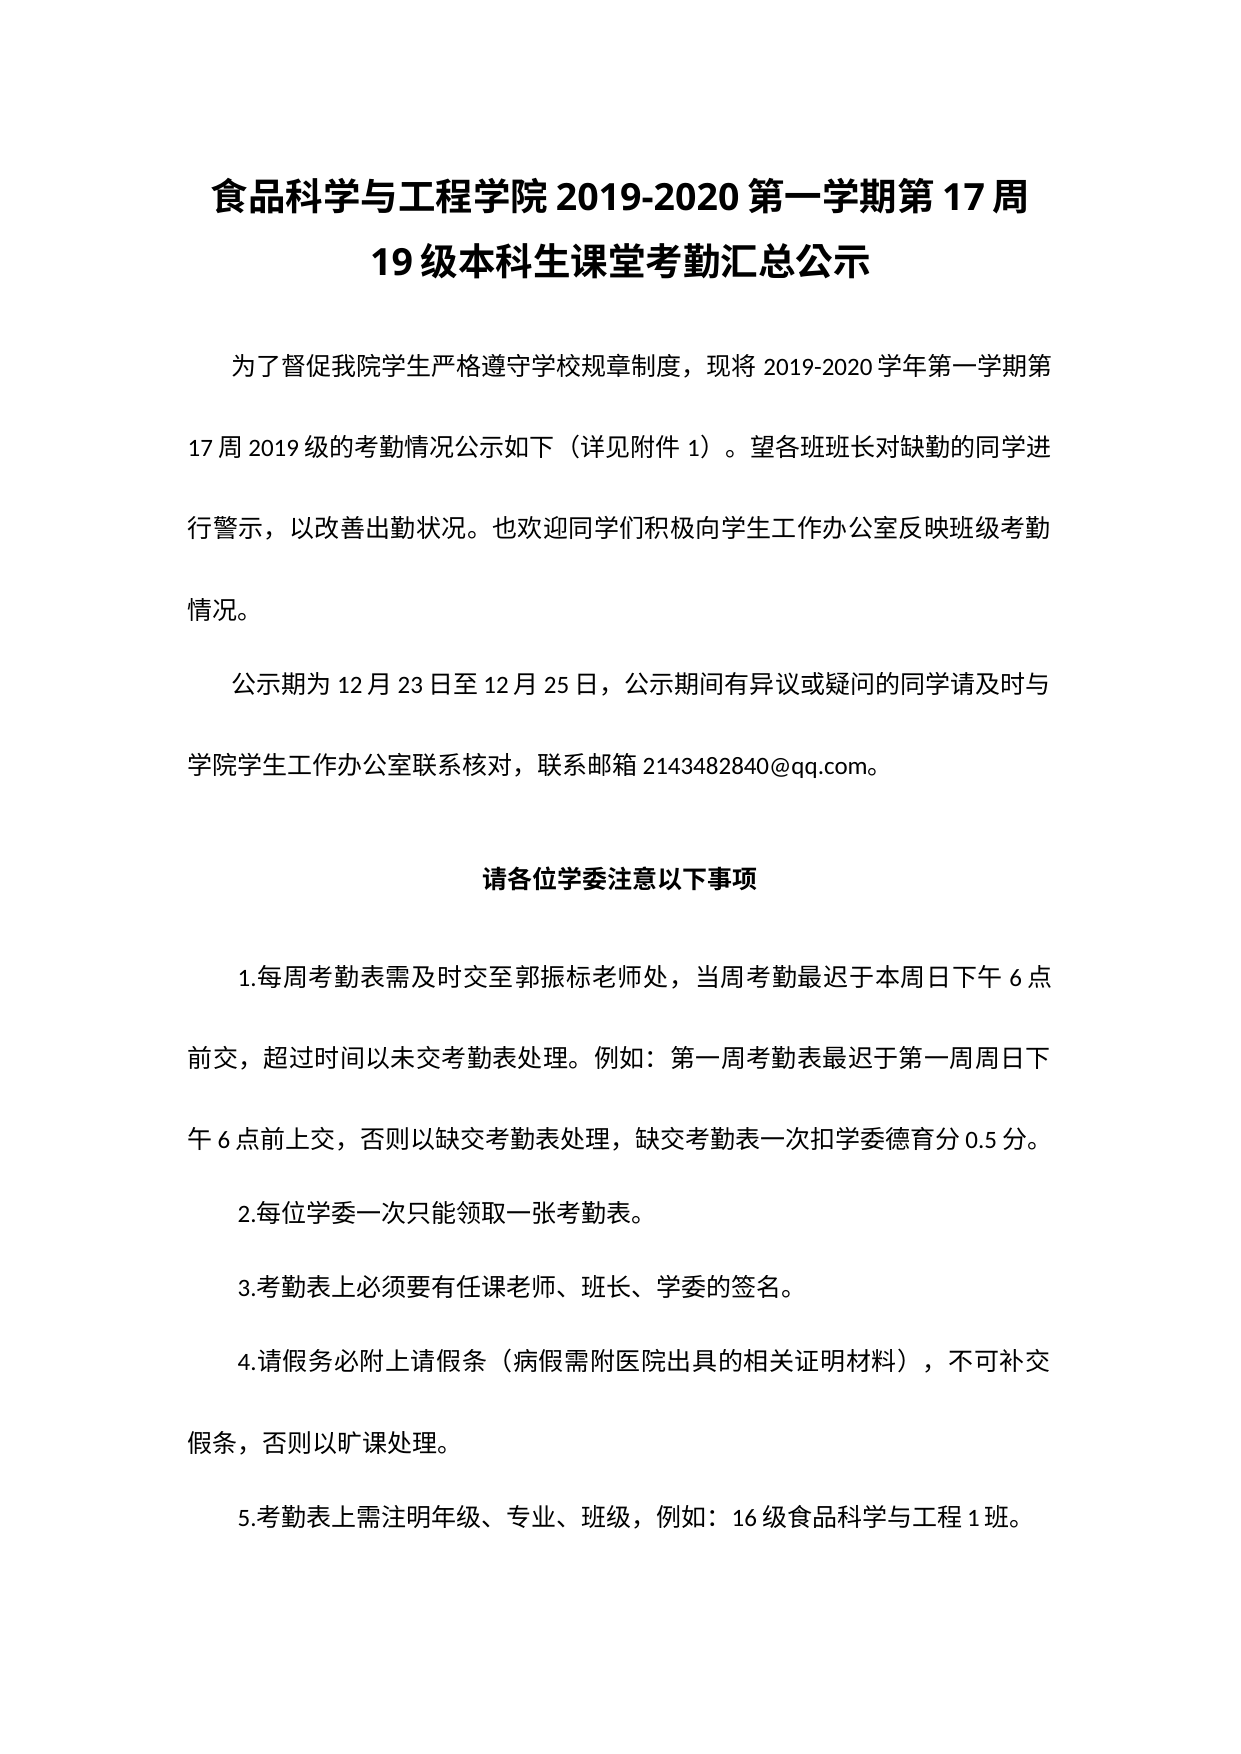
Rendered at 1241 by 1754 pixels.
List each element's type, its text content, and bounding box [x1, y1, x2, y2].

text 为了督促我院学生严格遵守学校规章制度，现将2019-2020学年第一学期第17周2019级的考勤情况公示如下（详见附件1）。望各班班长对缺勤的同学进行警示，以改善出勤状况。也欢迎同学们积极向学生工作办公室反映班级考勤情况。 [187, 332, 1053, 641]
text 请各位学委注意以下事项 [187, 845, 1053, 910]
text 2.每位学委一次只能领取一张考勤表。 [187, 1179, 1053, 1244]
text 3.考勤表上必须要有任课老师、班长、学委的签名。 [187, 1253, 1053, 1318]
text 1.每周考勤表需及时交至郭振标老师处，当周考勤最迟于本周日下午6点前交，超过时间以未交考勤表处理。例如：第一周考勤表最迟于第一周周日下午6点前上交，否则以缺交考勤表处理，缺交考勤表一次扣学委德育分0.5分。 [187, 943, 1053, 1170]
text 公示期为12月23日至12月25日，公示期间有异议或疑问的同学请及时与学院学生工作办公室联系核对，联系邮箱2143482840@qq.com。 [187, 650, 1053, 796]
text 5.考勤表上需注明年级、专业、班级，例如：16级食品科学与工程1班。 [187, 1483, 1053, 1548]
text 4.请假务必附上请假条（病假需附医院出具的相关证明材料），不可补交假条，否则以旷课处理。 [187, 1327, 1053, 1474]
text 食品科学与工程学院2019-2020第一学期第17周 19级本科生课堂考勤汇总公示 [187, 162, 1053, 292]
